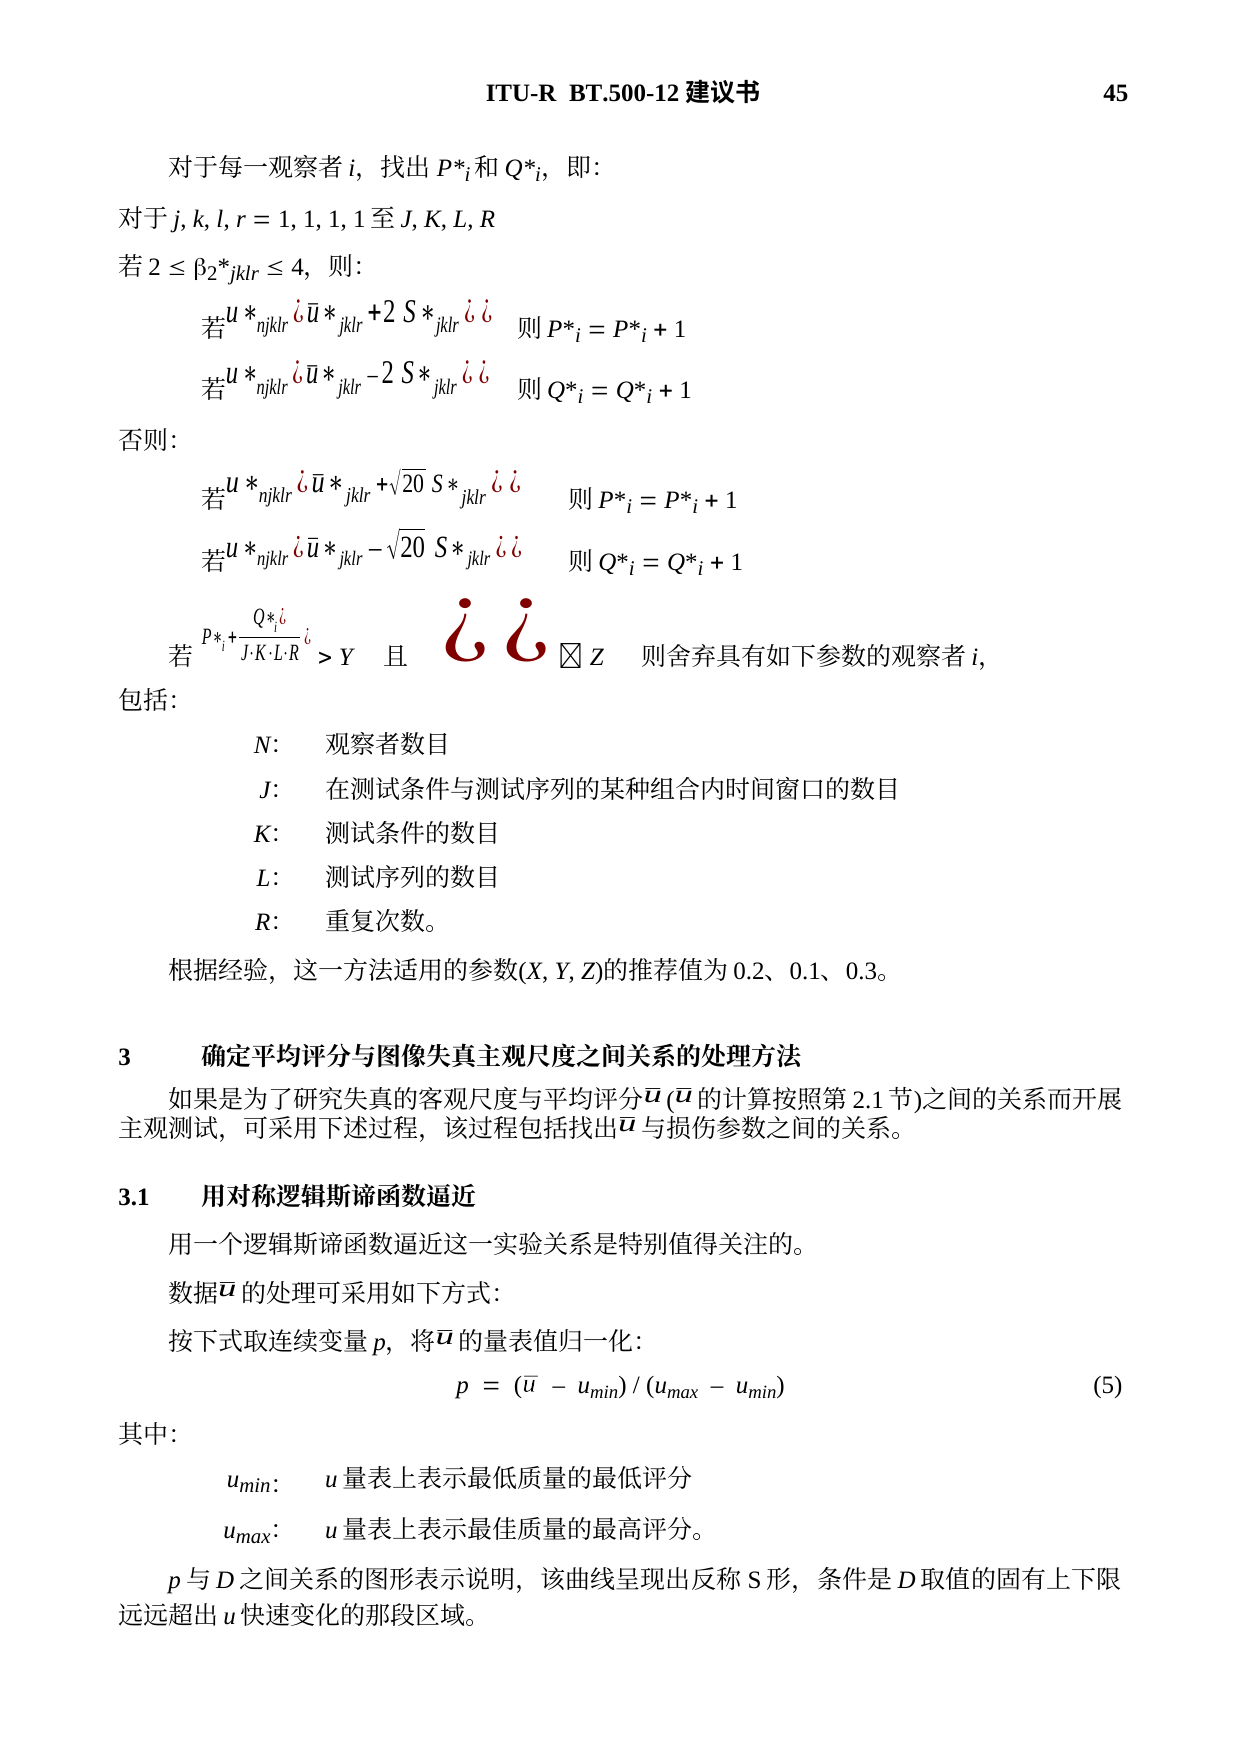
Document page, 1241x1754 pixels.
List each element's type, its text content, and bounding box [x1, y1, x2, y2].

text 若2  2*jklr  4，则： [118, 247, 1122, 285]
text 若 则Q*i  Q*i  1 [118, 527, 1122, 580]
text 对于j, k, l, r  1, 1, 1, 1至J, K, L, R [118, 198, 1122, 234]
text 若 则P*i  P*i  1 [118, 465, 1122, 518]
text L： 测试序列的数目 [118, 858, 1122, 894]
text 数据的处理可采用如下方式： [118, 1273, 1122, 1309]
text 根据经验，这一方法适用的参数(X, Y, Z)的推荐值为0.2、0.1、0.3。 [118, 951, 1122, 986]
text J： 在测试条件与测试序列的某种组合内时间窗口的数目 [118, 769, 1122, 805]
text R： 重复次数。 [118, 902, 1122, 938]
text 若 则Q*i  Q*i  1 [118, 355, 1122, 408]
text umin： u量表上表示最低质量的最低评分 [118, 1459, 1122, 1501]
text p与D之间关系的图形表示说明，该曲线呈现出反称S形，条件是D取值的固有上下限远远超出u快速变化的那段区域。 [118, 1560, 1122, 1632]
text 对于每一观察者i，找出 P*i和Q*i，即： [118, 148, 1122, 186]
text 按下式取连续变量p，将的量表值归一化： [118, 1322, 1122, 1358]
text umax： u量表上表示最佳质量的最高评分。 [118, 1509, 1122, 1548]
text 包括： [118, 681, 1122, 717]
text 否则： [118, 421, 1122, 457]
text 如果是为了研究失真的客观尺度与平均评分(的计算按照第2.1节)之间的关系而开展主观测试，可采用下述过程，该过程包括找出与损伤参数之间的关系。 [118, 1085, 1122, 1143]
text N： 观察者数目 [118, 725, 1122, 761]
text 若  Y 且  Z 则舍弃具有如下参数的观察者i， [118, 592, 1122, 672]
text 用一个逻辑斯谛函数逼近这一实验关系是特别值得关注的。 [118, 1225, 1122, 1261]
text K： 测试条件的数目 [118, 813, 1122, 849]
subtitle 3 确定平均评分与图像失真主观尺度之间关系的处理方法 [118, 1036, 1122, 1072]
subtitle 3.1 用对称逻辑斯谛函数逼近 [118, 1177, 1122, 1212]
text 若 则P*i  P*i  1 [118, 293, 1122, 347]
text p  ( – umin) / (umax – umin) (5) [118, 1370, 1122, 1402]
text 其中： [118, 1415, 1122, 1451]
